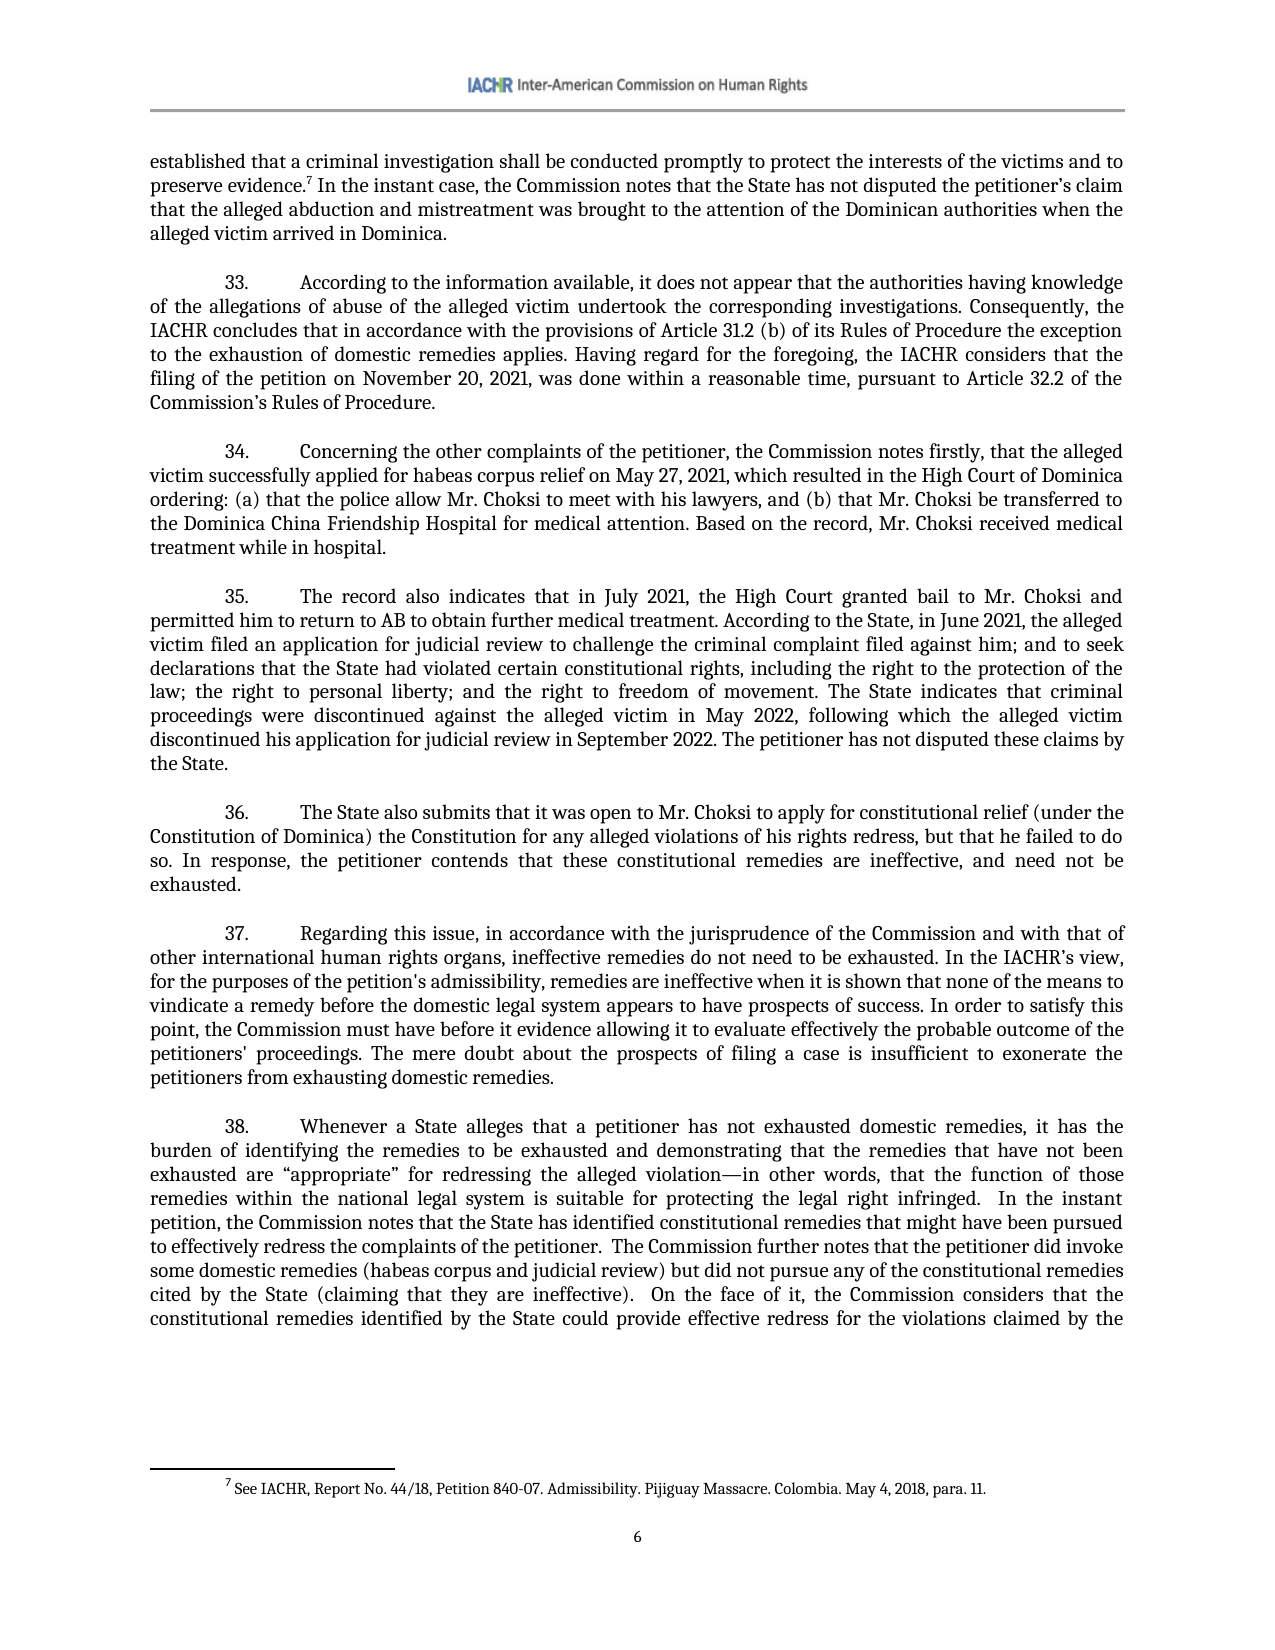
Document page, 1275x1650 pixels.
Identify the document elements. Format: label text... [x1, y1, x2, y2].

list Concerning the other complaints of the petitioner, the Commission notes firstly, that the alleged victim successfully applied for habeas corpus relief on May 27, 2021, which resulted in the High Court of Dominica ordering: (a) that the police allow Mr. Choksi to meet with his lawyers, and (b) that Mr. Choksi be transferred to the Dominica China Friendship Hospital for medical attention. Based on the record, Mr. Choksi received medical treatment while in hospital. [150, 439, 1125, 559]
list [150, 150, 1125, 246]
list Regarding this issue, in accordance with the jurisprudence of the Commission and with that of other international human rights organs, ineffective remedies do not need to be exhausted. In the IACHR’s view, for the purposes of the petition's admissibility, remedies are ineffective when it is shown that none of the means to vindicate a remedy before the domestic legal system appears to have prospects of success. In order to satisfy this point, the Commission must have before it evidence allowing it to evaluate effectively the probable outcome of the petitioners' proceedings. The mere doubt about the prospects of filing a case is insufficient to exonerate the petitioners from exhausting domestic remedies. [150, 922, 1125, 1089]
list The State also submits that it was open to Mr. Choksi to apply for constitutional relief (under the Constitution of Dominica) the Constitution for any alleged violations of his rights redress, but that he failed to do so. In response, the petitioner contends that these constitutional remedies are ineffective, and need not be exhausted. [150, 801, 1125, 897]
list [150, 1114, 1125, 1354]
list According to the information available, it does not appear that the authorities having knowledge of the allegations of abuse of the alleged victim undertook the corresponding investigations. Consequently, the IACHR concludes that in accordance with the provisions of Article 31.2 (b) of its Rules of Procedure the exception to the exhaustion of domestic remedies applies. Having regard for the foregoing, the IACHR considers that the filing of the petition on November 20, 2021, was done within a reasonable time, pursuant to Article 32.2 of the Commission’s Rules of Procedure. [150, 271, 1125, 414]
list The record also indicates that in July 2021, the High Court granted bail to Mr. Choksi and permitted him to return to AB to obtain further medical treatment. According to the State, in June 2021, the alleged victim filed an application for judicial review to challenge the criminal complaint filed against him; and to seek declarations that the State had violated certain constitutional rights, including the right to the protection of the law; the right to personal liberty; and the right to freedom of movement. The State indicates that criminal proceedings were discontinued against the alleged victim in May 2022, following which the alleged victim discontinued his application for judicial review in September 2022. The petitioner has not disputed these claims by the State. [150, 584, 1125, 776]
picture [456, 75, 819, 95]
